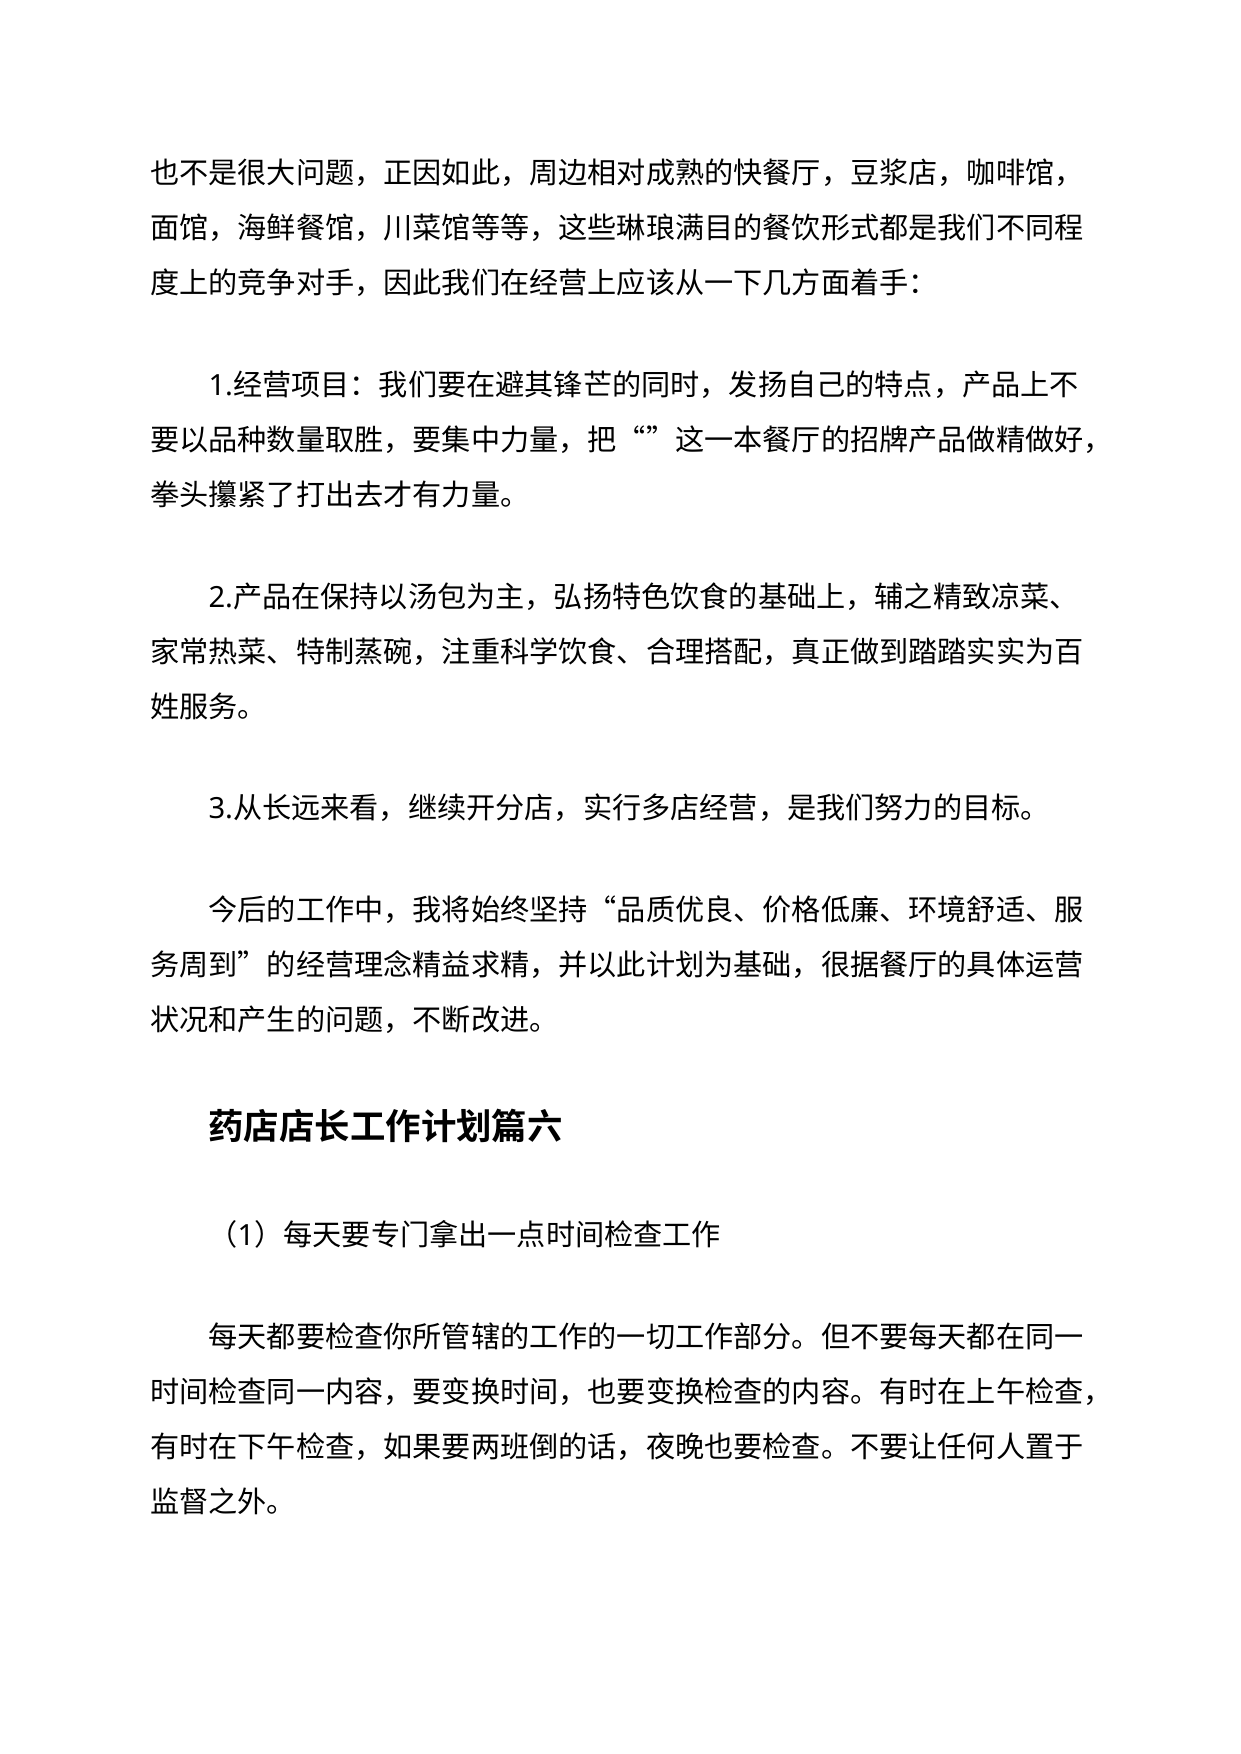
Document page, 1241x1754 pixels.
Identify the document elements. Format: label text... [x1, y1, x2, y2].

text 每天都要检查你所管辖的工作的一切工作部分。但不要每天都在同一时间检查同一内容，要变换时间，也要变换检查的内容。有时在上午检查，有时在下午检查，如果要两班倒的话，夜晚也要检查。不要让任何人置于监督之外。 [150, 1314, 1090, 1521]
text 1.经营项目：我们要在避其锋芒的同时，发扬自己的特点，产品上不要以品种数量取胜，要集中力量，把“”这一本餐厅的招牌产品做精做好，拳头攥紧了打出去才有力量。 [150, 362, 1090, 514]
text （1）每天要专门拿出一点时间检查工作 [150, 1212, 1090, 1254]
text 今后的工作中，我将始终坚持“品质优良、价格低廉、环境舒适、服务周到”的经营理念精益求精，并以此计划为基础，很据餐厅的具体运营状况和产生的问题，不断改进。 [150, 887, 1090, 1039]
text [150, 150, 1090, 302]
text 2.产品在保持以汤包为主，弘扬特色饮食的基础上，辅之精致凉菜、家常热菜、特制蒸碗，注重科学饮食、合理搭配，真正做到踏踏实实为百姓服务。 [150, 573, 1090, 725]
text 3.从长远来看，继续开分店，实行多店经营，是我们努力的目标。 [150, 785, 1090, 827]
text 药店店长工作计划篇六 [150, 1098, 1090, 1150]
